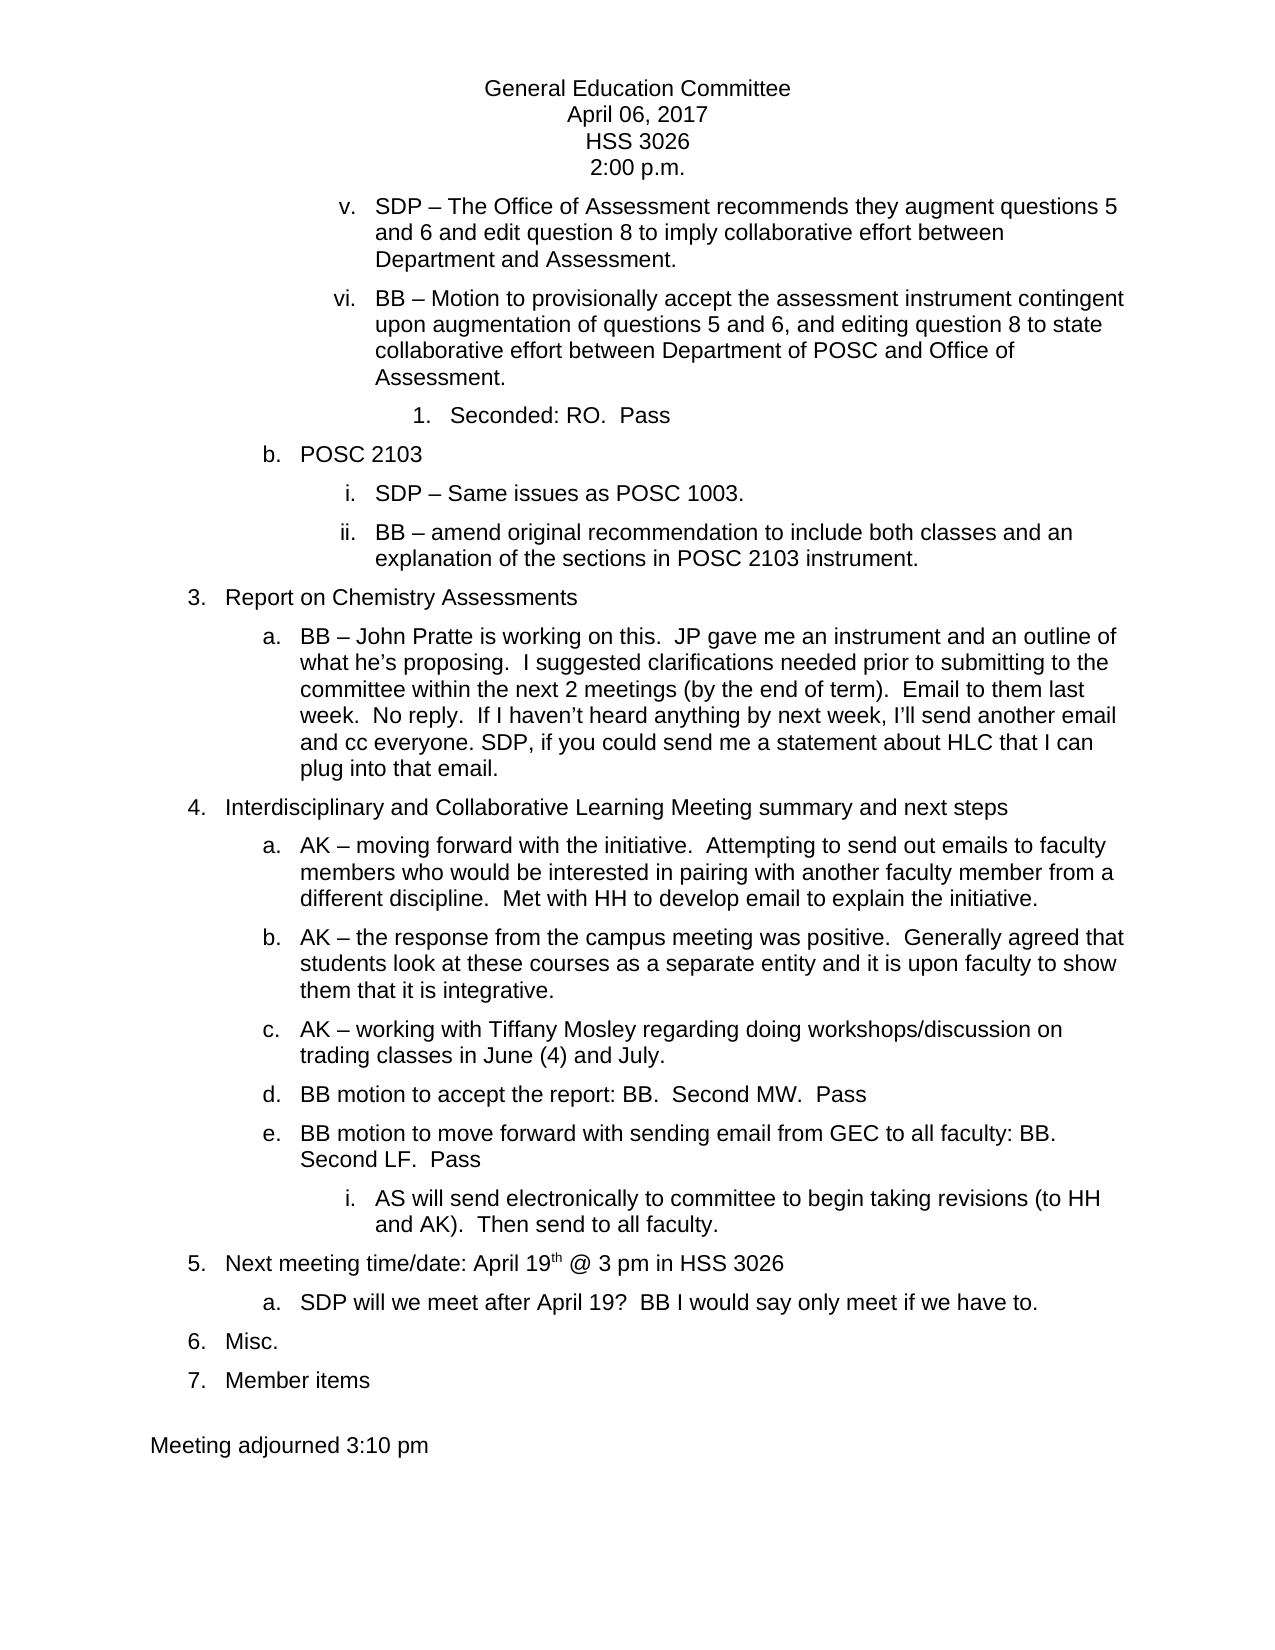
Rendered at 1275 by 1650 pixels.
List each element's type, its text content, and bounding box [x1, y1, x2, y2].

list SDP – The Office of Assessment recommends they augment questions 5 and 6 and edit question 8 to imply collaborative effort between Department and Assessment. [356, 193, 1125, 272]
list Misc. [187, 1328, 1125, 1354]
list AS will send electronically to committee to begin taking revisions (to HH and AK). Then send to all faculty. [356, 1185, 1125, 1238]
list Next meeting time/date: April 19th @ 3 pm in HSS 3026 [187, 1250, 1125, 1276]
list AK – the response from the campus meeting was positive. Generally agreed that students look at these courses as a separate entity and it is upon faculty to show them that it is integrative. [262, 924, 1125, 1003]
list BB – Motion to provisionally accept the assessment instrument contingent upon augmentation of questions 5 and 6, and editing question 8 to state collaborative effort between Department of POSC and Office of Assessment. [356, 284, 1125, 390]
list AK – working with Tiffany Mosley regarding doing workshops/discussion on trading classes in June (4) and July. [262, 1016, 1125, 1068]
list Report on Chemistry Assessments [187, 584, 1125, 611]
list BB motion to move forward with sending email from GEC to all faculty: BB. Second LF. Pass [262, 1120, 1125, 1172]
list POSC 2103 [262, 441, 1125, 468]
list BB motion to accept the report: BB. Second MW. Pass [262, 1081, 1125, 1107]
list Seconded: RO. Pass [412, 402, 1125, 429]
text Meeting adjourned 3:10 pm [150, 1432, 1125, 1458]
list SDP – Same issues as POSC 1003. [356, 480, 1125, 506]
list Member items [187, 1367, 1125, 1393]
list SDP will we meet after April 19? BB I would say only meet if we have to. [262, 1289, 1125, 1315]
list BB – amend original recommendation to include both classes and an explanation of the sections in POSC 2103 instrument. [356, 519, 1125, 572]
list BB – John Pratte is working on this. JP gave me an instrument and an outline of what he’s proposing. I suggested clarifications needed prior to submitting to the committee within the next 2 meetings (by the end of term). Email to them last week. No reply. If I haven’t heard anything by next week, I’ll send another email and cc everyone. SDP, if you could send me a statement about HLC that I can plug into that email. [262, 623, 1125, 781]
list Interdisciplinary and Collaborative Learning Meeting summary and next steps [187, 794, 1125, 820]
list AK – moving forward with the initiative. Attempting to send out emails to faculty members who would be interested in pairing with another faculty member from a different discipline. Met with HH to develop email to explain the initiative. [262, 832, 1125, 912]
